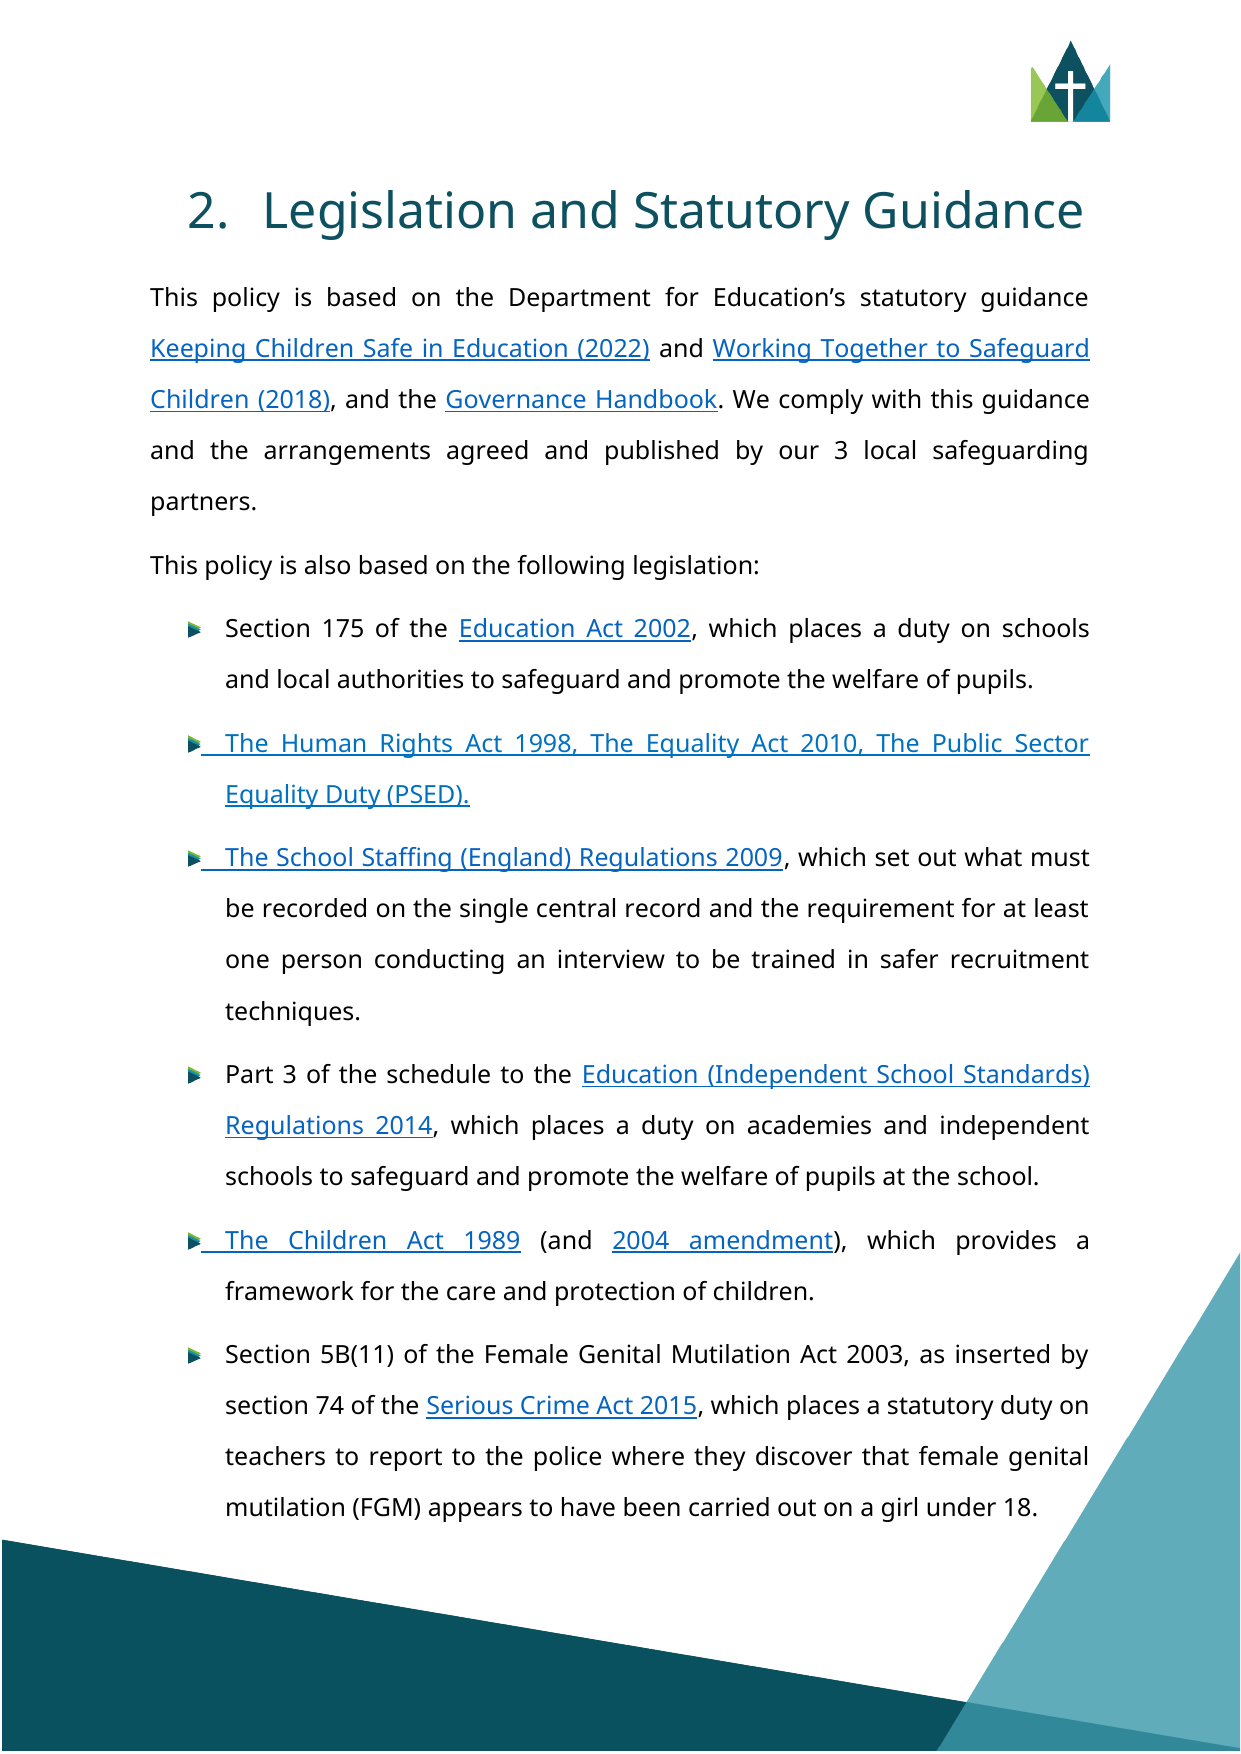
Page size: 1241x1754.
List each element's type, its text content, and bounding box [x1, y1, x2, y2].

text This policy is based on the Department for Education’s statutory guidance Keeping Children Safe in Education (2022) and Working Together to Safeguard Children (2018), and the Governance Handbook. We comply with this guidance and the arrangements agreed and published by our 3 local safeguarding partners. [150, 279, 1090, 518]
text This policy is also based on the following legislation: [150, 547, 1090, 581]
list The Children Act 1989 (and 2004 amendment), which provides a framework for the care and protection of children. [187, 1222, 1090, 1307]
picture [188, 735, 201, 753]
picture [188, 850, 201, 867]
picture [1030, 40, 1119, 127]
list Section 175 of the Education Act 2002, which places a duty on schools and local authorities to safeguard and promote the welfare of pupils. [187, 611, 1090, 696]
picture [2, 1221, 1241, 1751]
list The School Staffing (England) Regulations 2009, which set out what must be recorded on the single central record and the requirement for at least one person conducting an interview to be trained in safer recruitment techniques. [187, 840, 1090, 1027]
picture [188, 621, 201, 638]
list Section 5B(11) of the Female Genital Mutilation Act 2003, as inserted by section 74 of the Serious Crime Act 2015, which places a statutory duty on teachers to report to the police where they discover that female genital mutilation (FGM) appears to have been carried out on a girl under 18. [187, 1337, 1090, 1524]
list Part 3 of the schedule to the Education (Independent School Standards) Regulations 2014, which places a duty on academies and independent schools to safeguard and promote the welfare of pupils at the school. [187, 1057, 1090, 1193]
subtitle Legislation and Statutory Guidance [187, 175, 1090, 243]
picture [188, 1066, 201, 1084]
list The Human Rights Act 1998, The Equality Act 2010, The Public Sector Equality Duty (PSED). [187, 725, 1090, 811]
